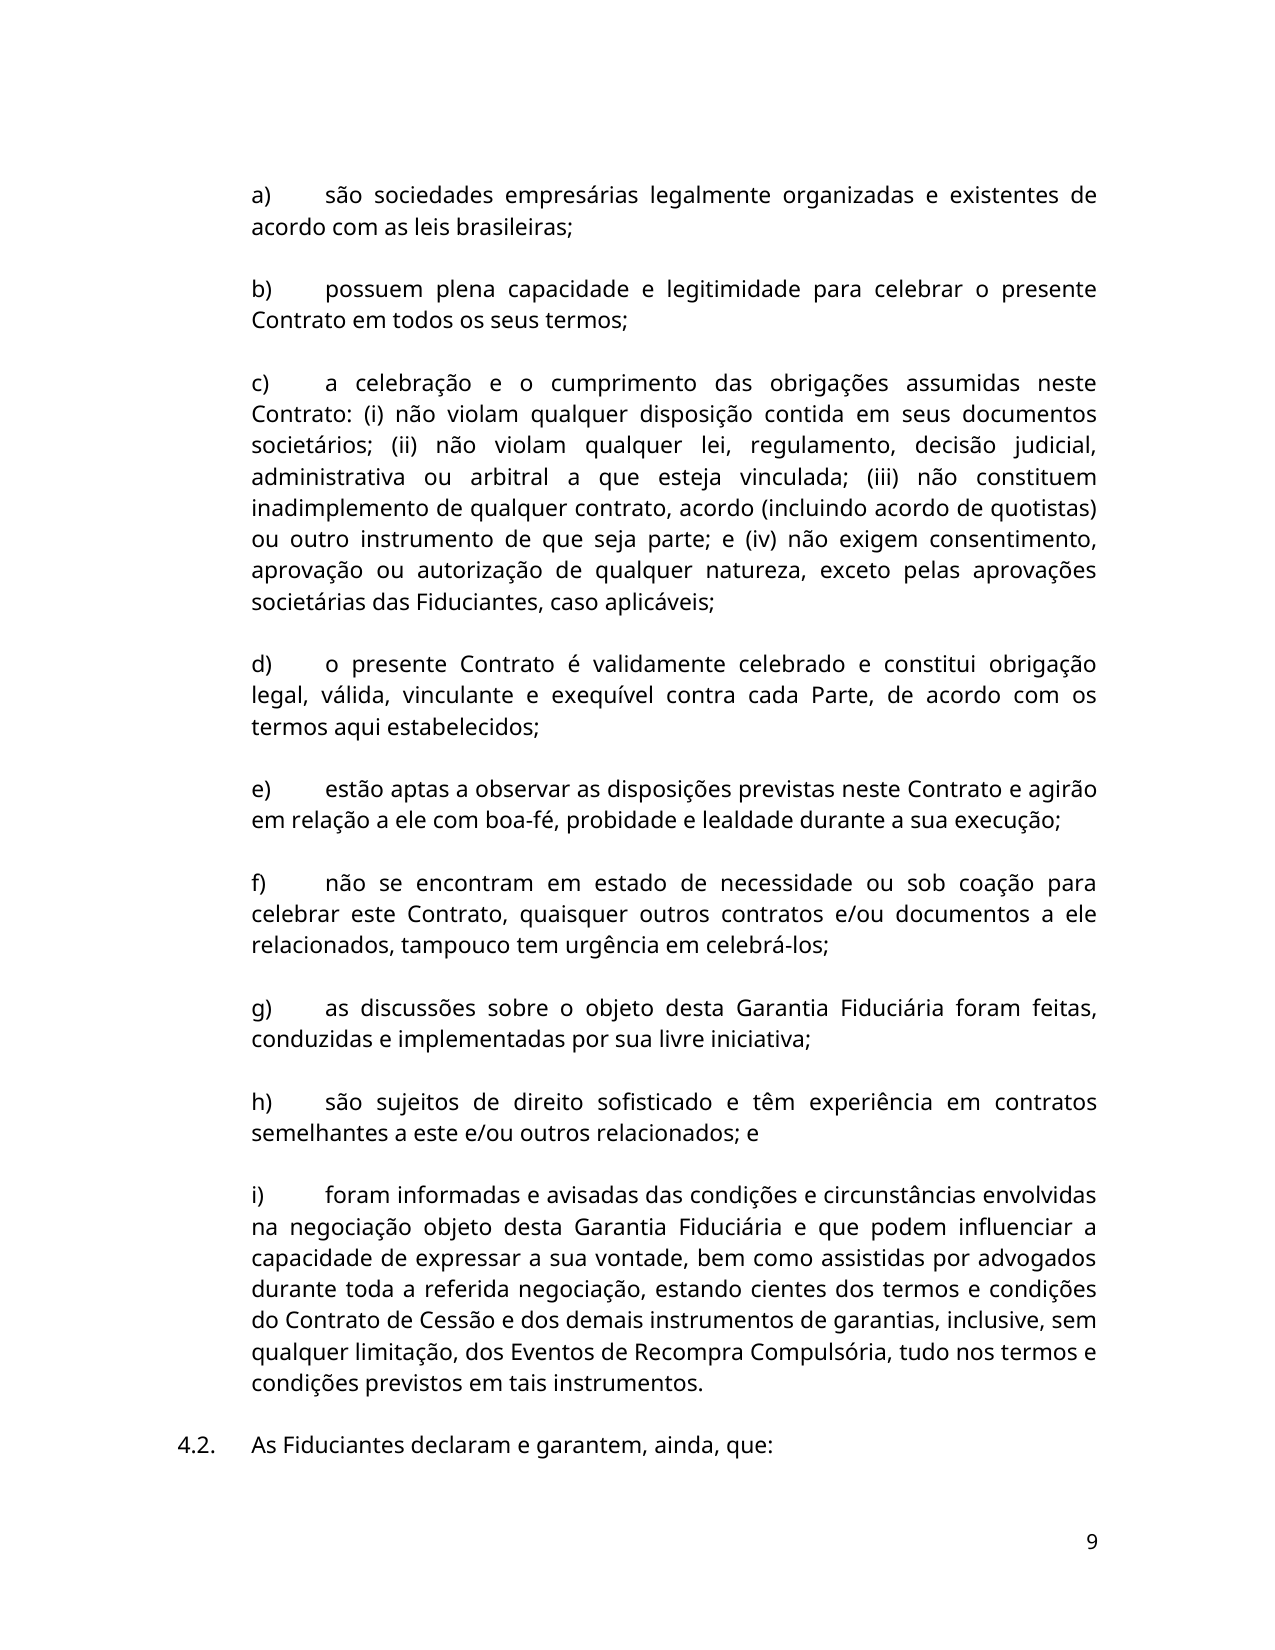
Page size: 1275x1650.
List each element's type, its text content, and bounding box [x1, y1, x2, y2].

list estão aptas a observar as disposições previstas neste Contrato e agirão em relação a ele com boa-fé, probidade e lealdade durante a sua execução; [251, 773, 1098, 835]
list não se encontram em estado de necessidade ou sob coação para celebrar este Contrato, quaisquer outros contratos e/ou documentos a ele relacionados, tampouco tem urgência em celebrá-los; [251, 866, 1098, 960]
list o presente Contrato é validamente celebrado e constitui obrigação legal, válida, vinculante e exequível contra cada Parte, de acordo com os termos aqui estabelecidos; [251, 648, 1098, 741]
list as discussões sobre o objeto desta Garantia Fiduciária foram feitas, conduzidas e implementadas por sua livre iniciativa; [251, 991, 1098, 1054]
list são sujeitos de direito sofisticado e têm experiência em contratos semelhantes a este e/ou outros relacionados; e [251, 1085, 1098, 1148]
list são sociedades empresárias legalmente organizadas e existentes de acordo com as leis brasileiras; [251, 179, 1098, 241]
text 4.2. As Fiduciantes declaram e garantem, ainda, que: [177, 1429, 1098, 1460]
list possuem plena capacidade e legitimidade para celebrar o presente Contrato em todos os seus termos; [251, 273, 1098, 335]
list foram informadas e avisadas das condições e circunstâncias envolvidas na negociação objeto desta Garantia Fiduciária e que podem influenciar a capacidade de expressar a sua vontade, bem como assistidas por advogados durante toda a referida negociação, estando cientes dos termos e condições do Contrato de Cessão e dos demais instrumentos de garantias, inclusive, sem qualquer limitação, dos Eventos de Recompra Compulsória, tudo nos termos e condições previstos em tais instrumentos. [251, 1179, 1098, 1398]
list a celebração e o cumprimento das obrigações assumidas neste Contrato: (i) não violam qualquer disposição contida em seus documentos societários; (ii) não violam qualquer lei, regulamento, decisão judicial, administrativa ou arbitral a que esteja vinculada; (iii) não constituem inadimplemento de qualquer contrato, acordo (incluindo acordo de quotistas) ou outro instrumento de que seja parte; e (iv) não exigem consentimento, aprovação ou autorização de qualquer natureza, exceto pelas aprovações societárias das Fiduciantes, caso aplicáveis; [251, 366, 1098, 616]
